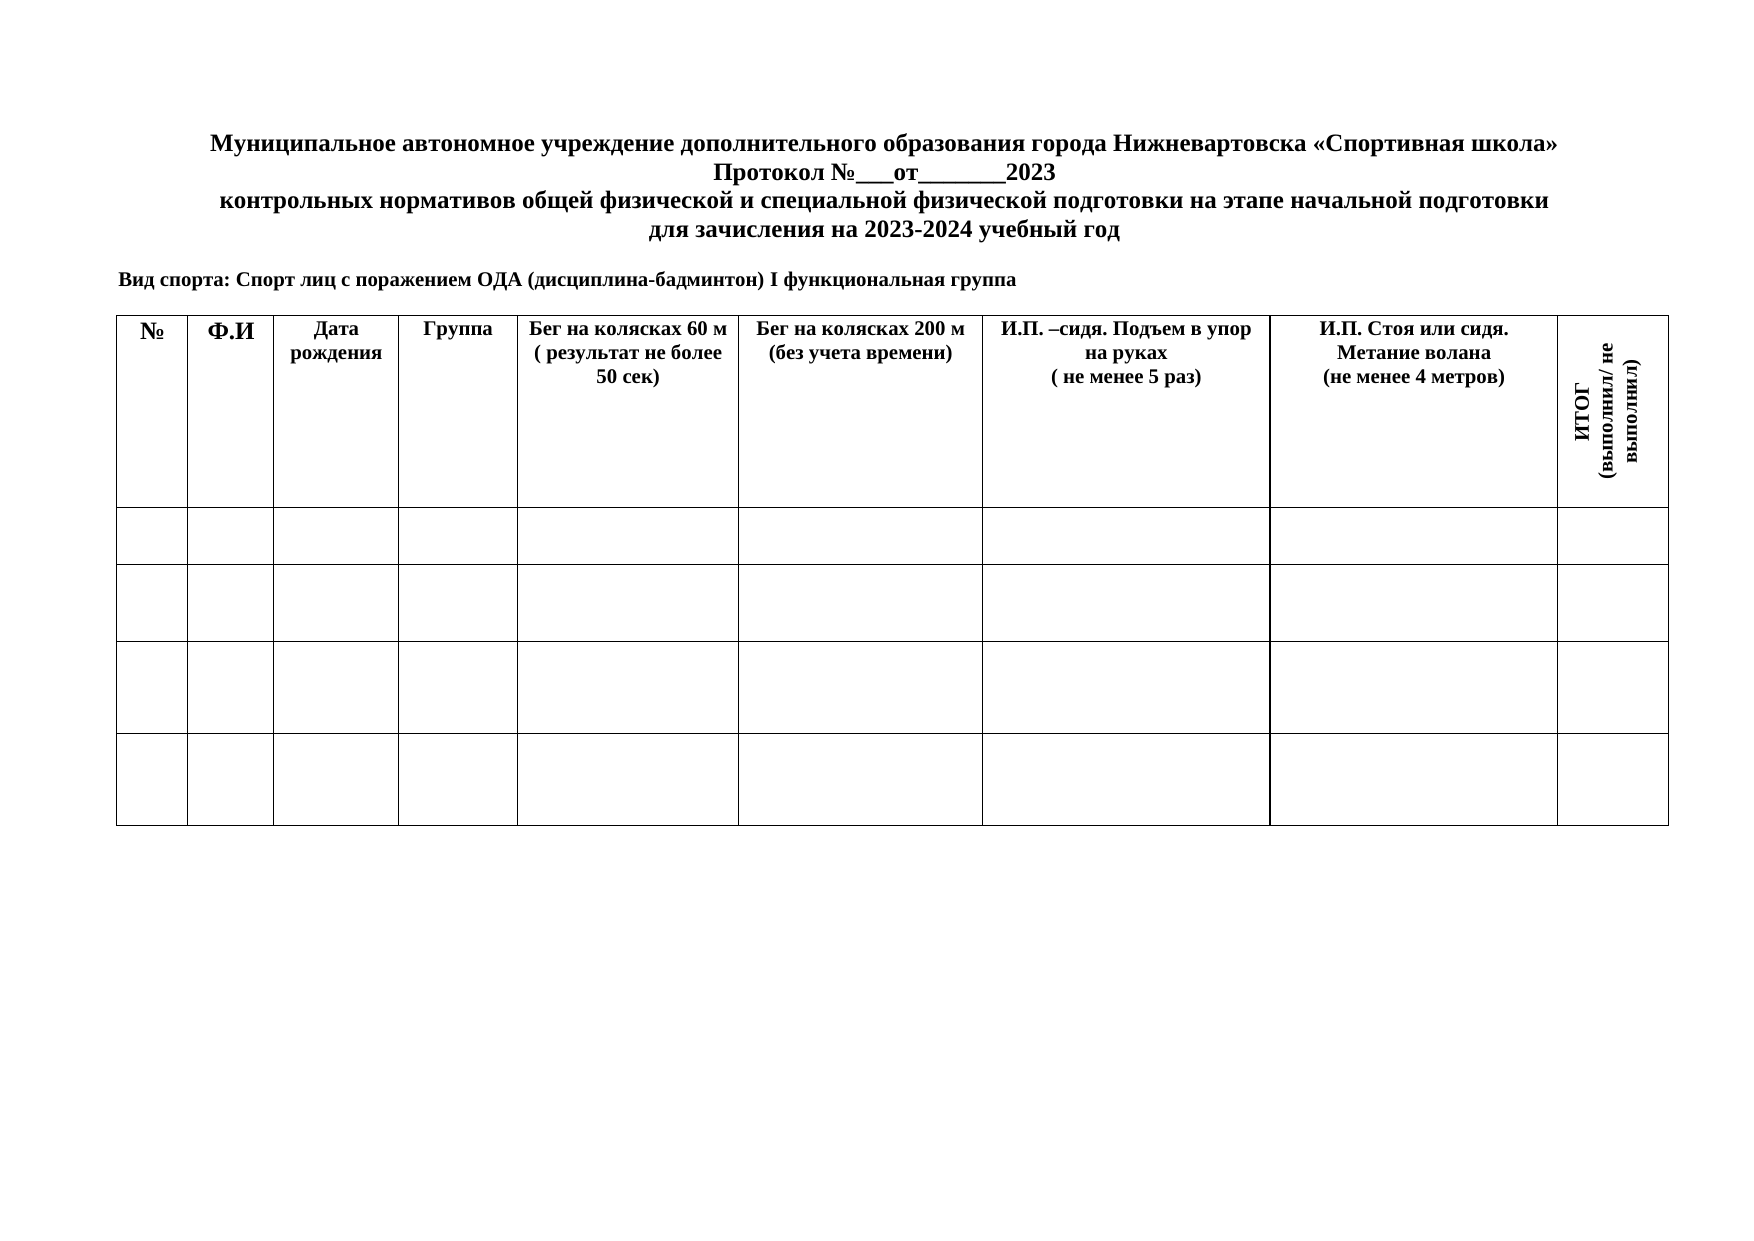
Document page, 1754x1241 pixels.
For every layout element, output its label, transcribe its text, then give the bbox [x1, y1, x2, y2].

table_header ИТОГ (выполнил/ не выполнил) [1558, 316, 1668, 507]
table_cell [983, 508, 1269, 563]
table_cell [188, 642, 273, 733]
table_cell [399, 508, 517, 563]
table_cell [518, 734, 738, 825]
table_header Бег на колясках 200 м (без учета времени) [739, 316, 982, 507]
table_cell [1271, 734, 1557, 825]
table_cell [1558, 565, 1668, 641]
table_cell [739, 565, 982, 641]
table_cell [274, 734, 398, 825]
table_header № [117, 316, 187, 507]
table_cell [117, 642, 187, 733]
table_cell [274, 508, 398, 563]
table_cell [117, 508, 187, 563]
table_cell [518, 565, 738, 641]
text Протокол №___от_______2023 [118, 157, 1651, 185]
table_cell [274, 642, 398, 733]
table_cell [739, 642, 982, 733]
text для зачисления на 2023-2024 учебный год [118, 214, 1651, 243]
table_cell [188, 565, 273, 641]
table_cell [399, 734, 517, 825]
table_cell [1558, 642, 1668, 733]
table_cell [739, 508, 982, 563]
table_header И.П. Стоя или сидя. Метание волана (не менее 4 метров) [1271, 316, 1557, 507]
table_cell [518, 508, 738, 563]
text Муниципальное автономное учреждение дополнительного образования города Нижневартовска «Спортивная школа» [118, 128, 1651, 157]
text Вид спорта: Спорт лиц с поражением ОДА (дисциплина-бадминтон) I функциональная группа [118, 267, 1651, 291]
table_cell [983, 734, 1269, 825]
table_cell [983, 565, 1269, 641]
table_cell [1271, 642, 1557, 733]
table_header Группа [399, 316, 517, 507]
table_cell [518, 642, 738, 733]
table_header Дата рождения [274, 316, 398, 507]
table_cell [188, 508, 273, 563]
table_cell [983, 642, 1269, 733]
table_cell [399, 565, 517, 641]
table_cell [117, 734, 187, 825]
table_cell [188, 734, 273, 825]
table_header Ф.И [188, 316, 273, 507]
table_header И.П. –сидя. Подъем в упор на руках ( не менее 5 раз) [983, 316, 1269, 507]
table_cell [1271, 565, 1557, 641]
text контрольных нормативов общей физической и специальной физической подготовки на этапе начальной подготовки [118, 185, 1651, 214]
table_cell [1558, 734, 1668, 825]
table_cell [1558, 508, 1668, 563]
table_cell [399, 642, 517, 733]
table_cell [1271, 508, 1557, 563]
table_header Бег на колясках 60 м ( результат не более 50 сек) [518, 316, 738, 507]
table_cell [274, 565, 398, 641]
table_cell [739, 734, 982, 825]
table_cell [117, 565, 187, 641]
